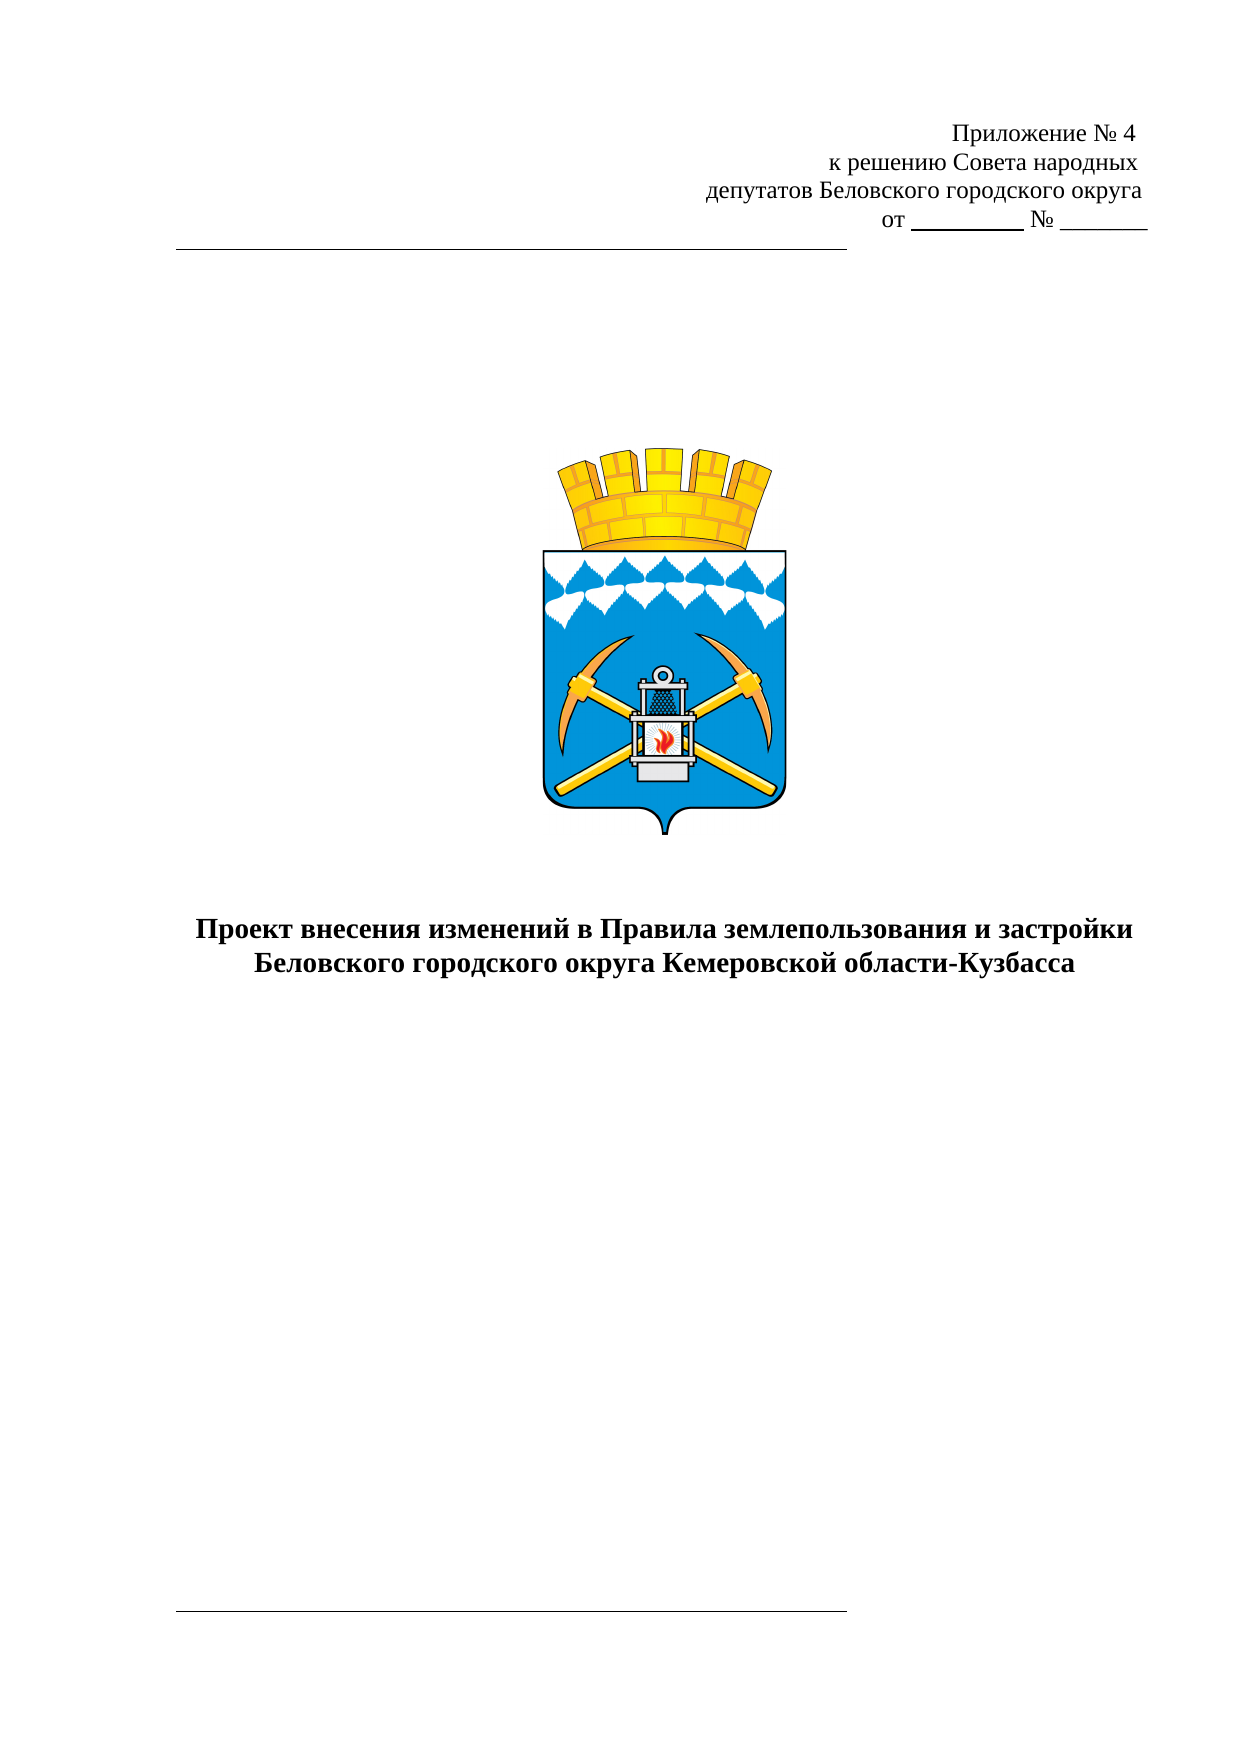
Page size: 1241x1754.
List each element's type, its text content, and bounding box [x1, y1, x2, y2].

text от _________ № _______ [177, 204, 1152, 233]
picture [542, 448, 787, 835]
text к решению Совета народных [177, 147, 1146, 176]
text Приложение № 4 [177, 118, 1152, 147]
text депутатов Беловского городского округа [177, 176, 1146, 204]
text Проект внесения изменений в Правила землепользования и застройки Беловского городского округа Кемеровской области-Кузбасса [177, 912, 1152, 979]
